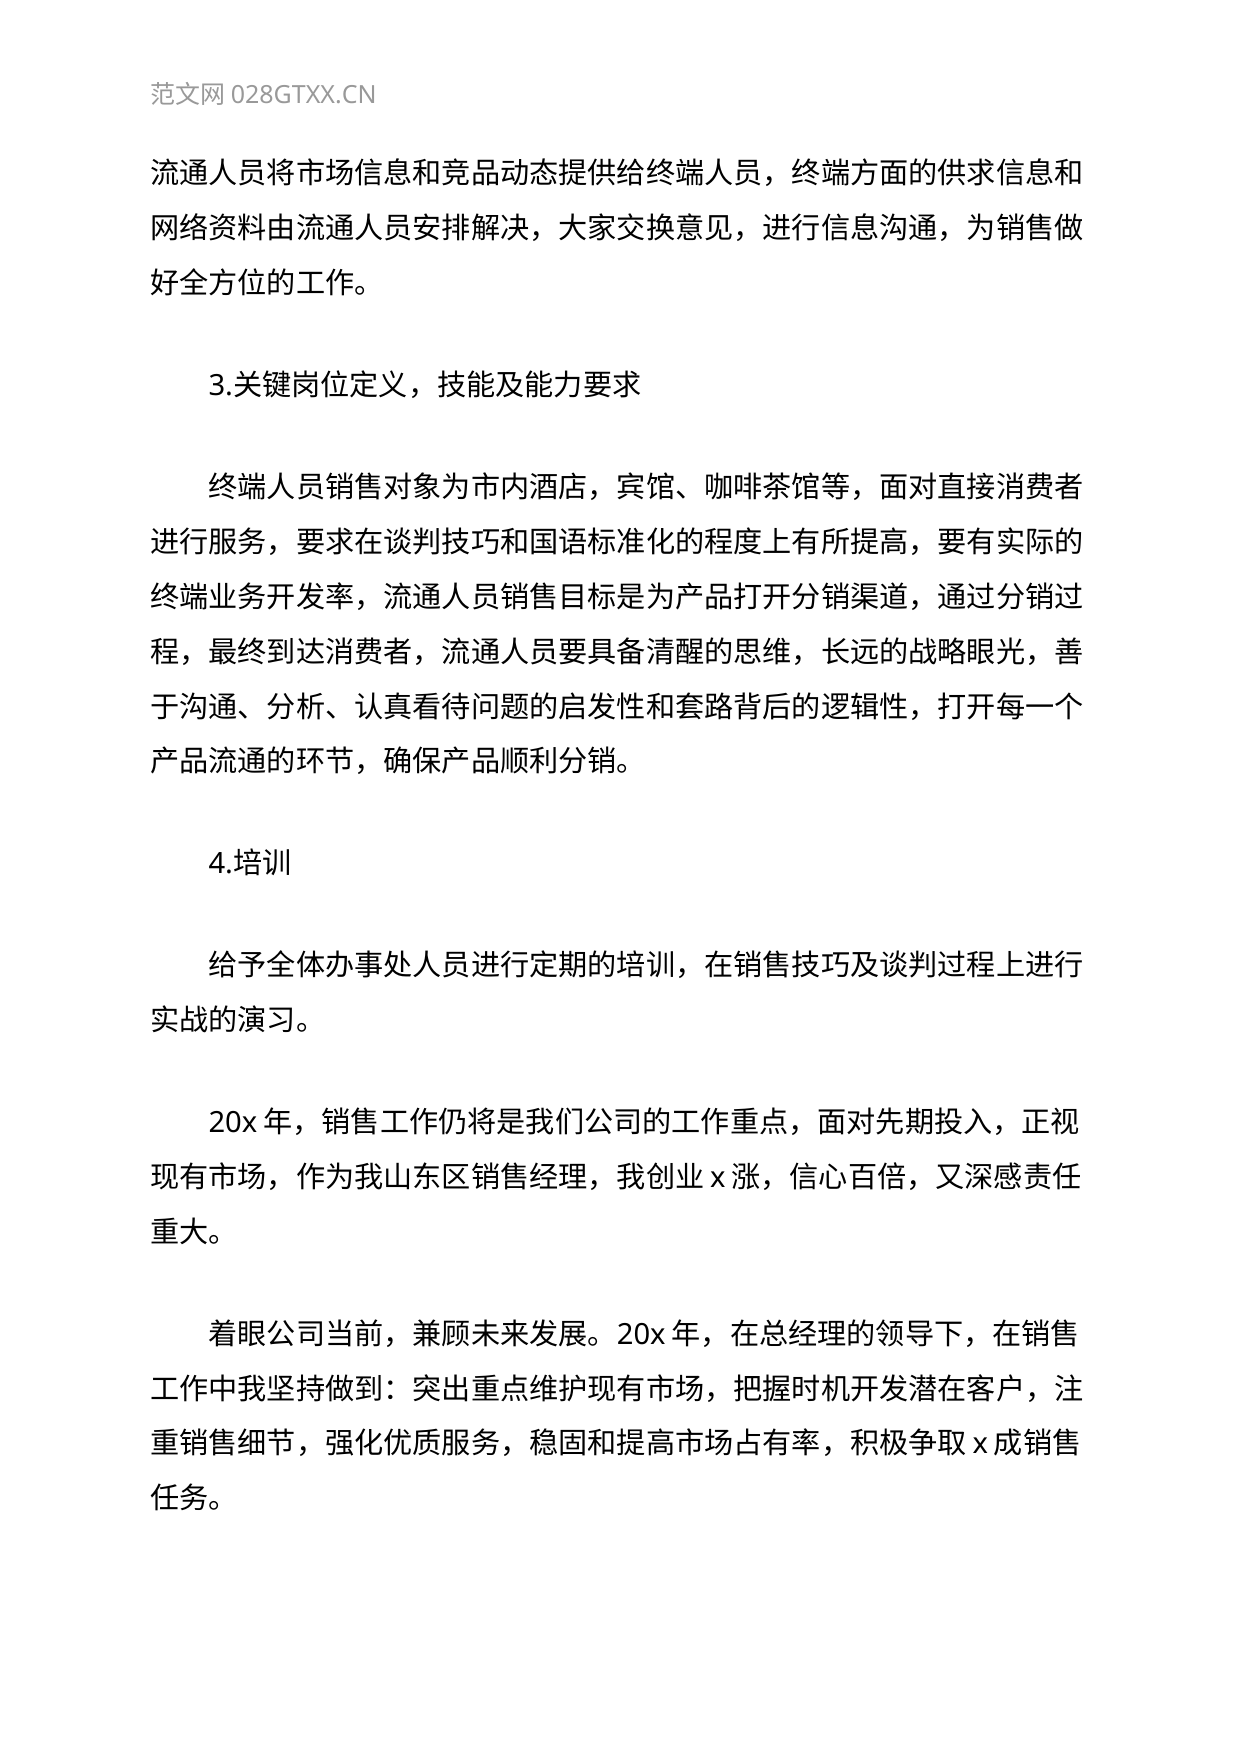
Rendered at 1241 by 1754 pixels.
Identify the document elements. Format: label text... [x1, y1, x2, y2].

text 终端人员销售对象为市内酒店，宾馆、咖啡茶馆等，面对直接消费者进行服务，要求在谈判技巧和国语标准化的程度上有所提高，要有实际的终端业务开发率，流通人员销售目标是为产品打开分销渠道，通过分销过程，最终到达消费者，流通人员要具备清醒的思维，长远的战略眼光，善于沟通、分析、认真看待问题的启发性和套路背后的逻辑性，打开每一个产品流通的环节，确保产品顺利分销。 [150, 463, 1090, 780]
text 着眼公司当前，兼顾未来发展。20x年，在总经理的领导下，在销售工作中我坚持做到：突出重点维护现有市场，把握时机开发潜在客户，注重销售细节，强化优质服务，稳固和提高市场占有率，积极争取x成销售任务。 [150, 1310, 1090, 1517]
text 给予全体办事处人员进行定期的培训，在销售技巧及谈判过程上进行实战的演习。 [150, 942, 1090, 1039]
text 3.关键岗位定义，技能及能力要求 [150, 362, 1090, 404]
text 4.培训 [150, 840, 1090, 882]
text 20x年，销售工作仍将是我们公司的工作重点，面对先期投入，正视现有市场，作为我山东区销售经理，我创业x涨，信心百倍，又深感责任重大。 [150, 1098, 1090, 1251]
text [150, 150, 1090, 302]
